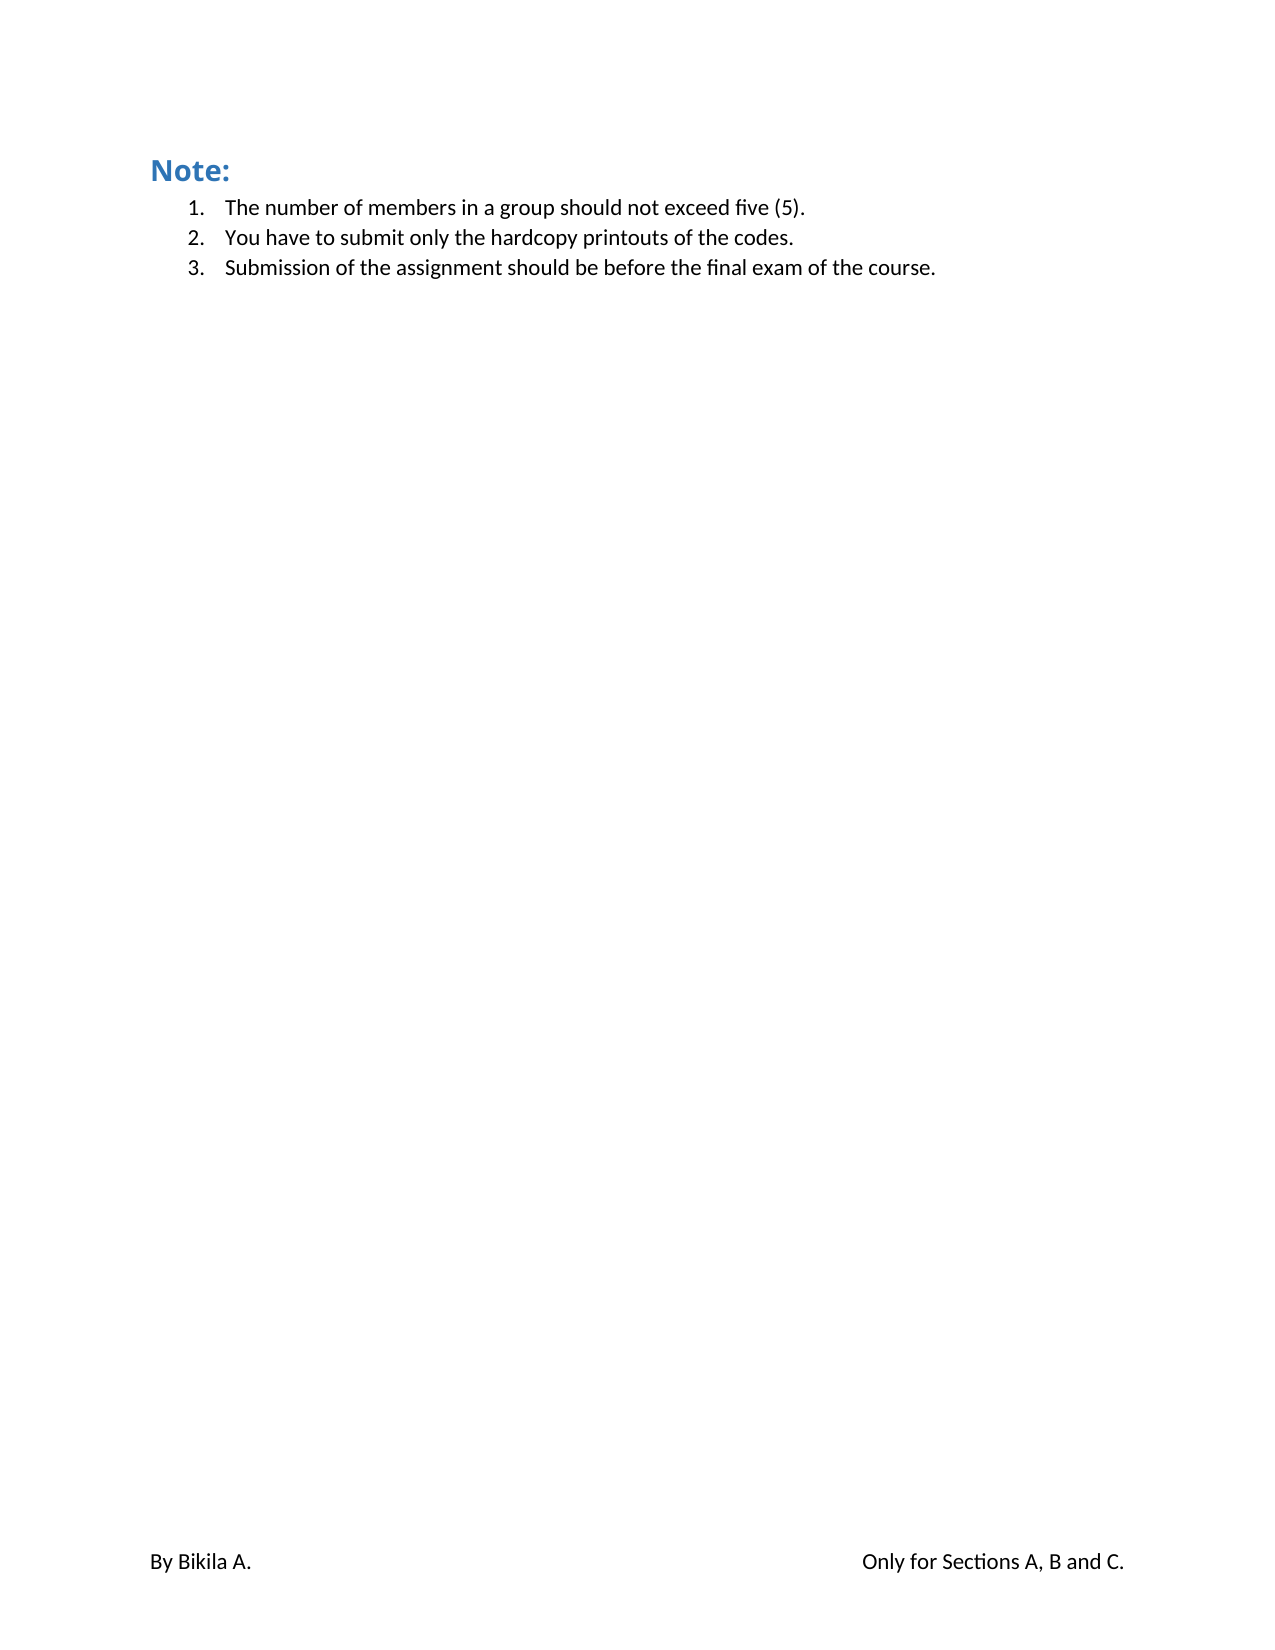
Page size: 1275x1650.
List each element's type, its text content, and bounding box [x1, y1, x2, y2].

list You have to submit only the hardcopy printouts of the codes. [187, 223, 1125, 251]
list Submission of the assignment should be before the final exam of the course. [187, 253, 1125, 281]
subtitle Note: [150, 150, 1125, 190]
list The number of members in a group should not exceed five (5). [187, 193, 1125, 221]
